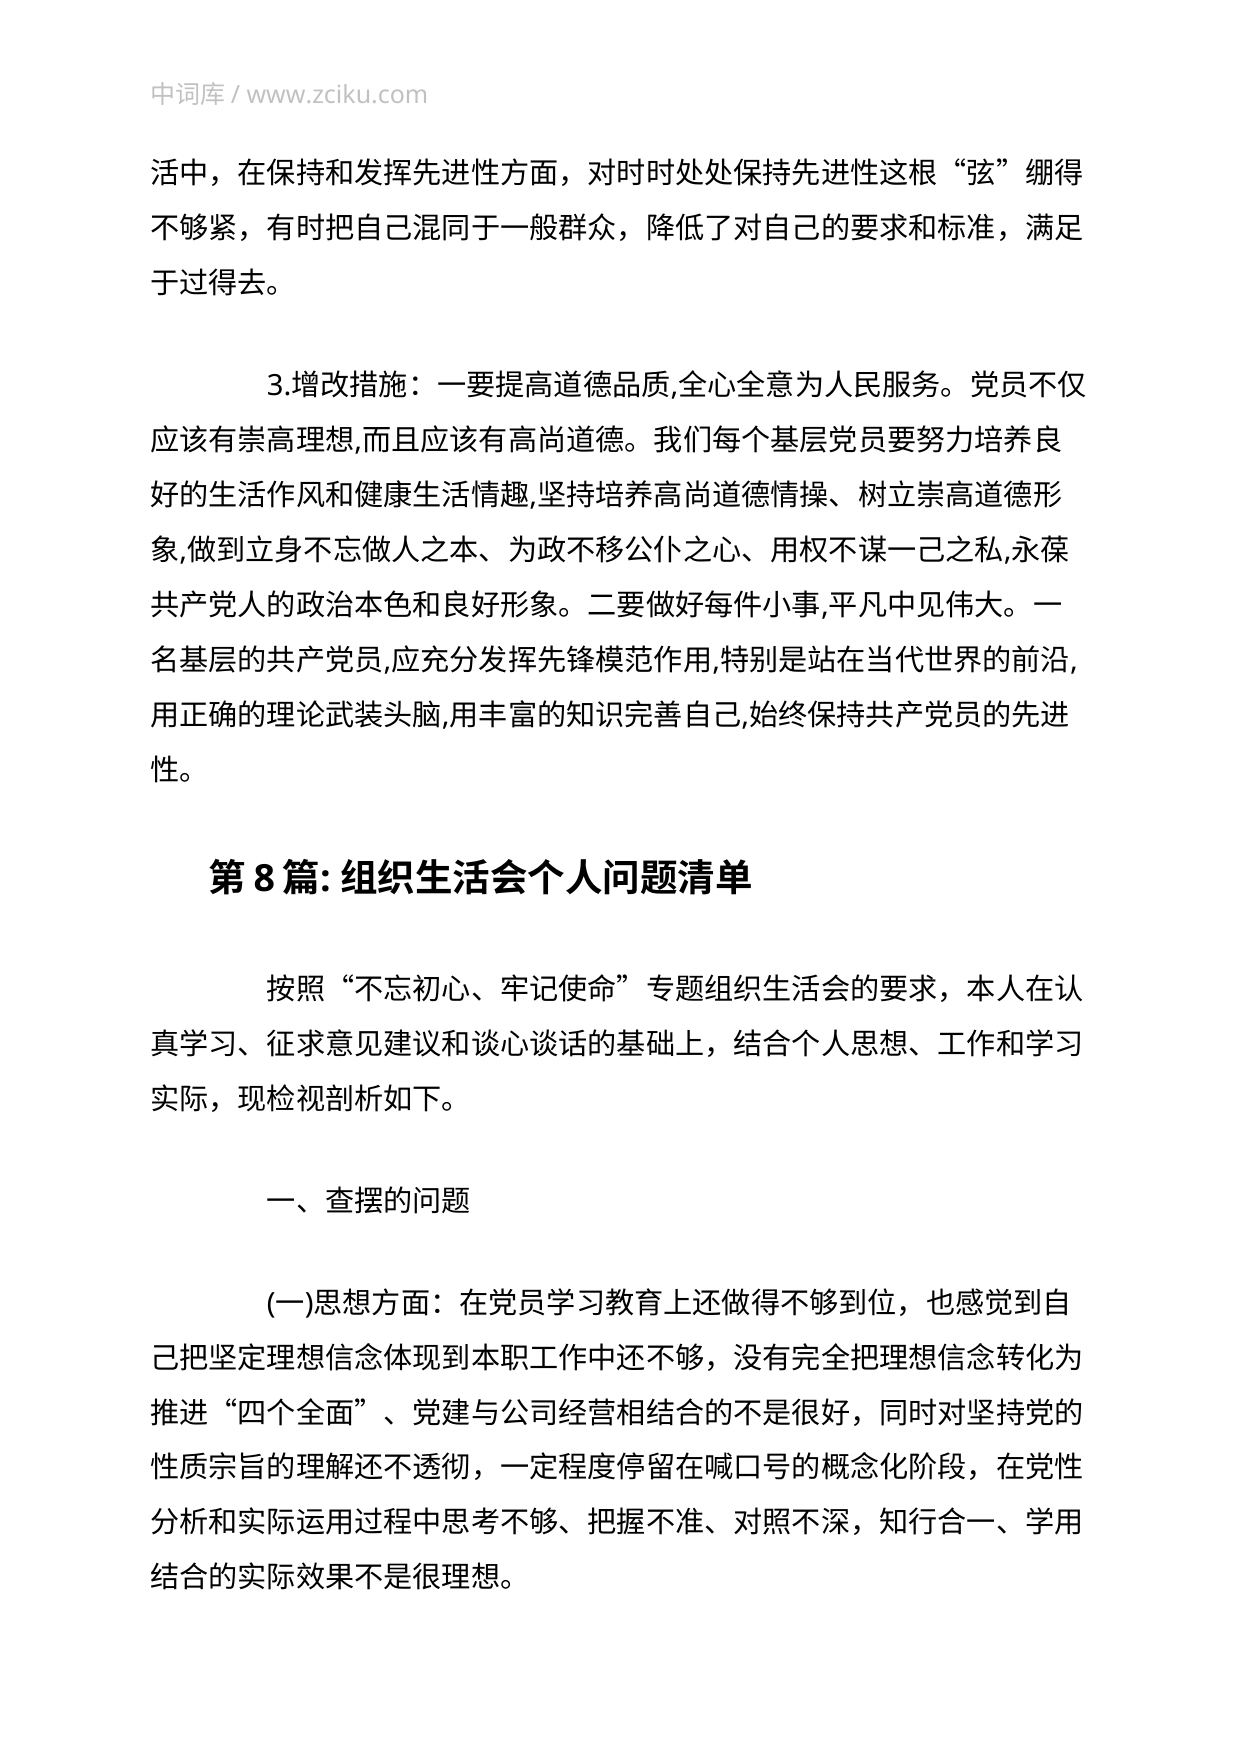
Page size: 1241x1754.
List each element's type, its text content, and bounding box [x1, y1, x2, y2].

text 按照“不忘初心、牢记使命”专题组织生活会的要求，本人在认真学习、征求意见建议和谈心谈话的基础上，结合个人思想、工作和学习实际，现检视剖析如下。 [150, 966, 1090, 1118]
text (一)思想方面：在党员学习教育上还做得不够到位，也感觉到自己把坚定理想信念体现到本职工作中还不够，没有完全把理想信念转化为推进“四个全面”、党建与公司经营相结合的不是很好，同时对坚持党的性质宗旨的理解还不透彻，一定程度停留在喊口号的概念化阶段，在党性分析和实际运用过程中思考不够、把握不准、对照不深，知行合一、学用结合的实际效果不是很理想。 [150, 1279, 1090, 1596]
text 一、查摆的问题 [150, 1177, 1090, 1220]
text 3.增改措施：一要提高道德品质,全心全意为人民服务。党员不仅应该有崇高理想,而且应该有高尚道德。我们每个基层党员要努力培养良好的生活作风和健康生活情趣,坚持培养高尚道德情操、树立崇高道德形象,做到立身不忘做人之本、为政不移公仆之心、用权不谋一己之私,永葆共产党人的政治本色和良好形象。二要做好每件小事,平凡中见伟大。一名基层的共产党员,应充分发挥先锋模范作用,特别是站在当代世界的前沿,用正确的理论武装头脑,用丰富的知识完善自己,始终保持共产党员的先进性。 [150, 362, 1090, 789]
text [150, 150, 1090, 302]
text 第8篇: 组织生活会个人问题清单 [150, 848, 1090, 903]
